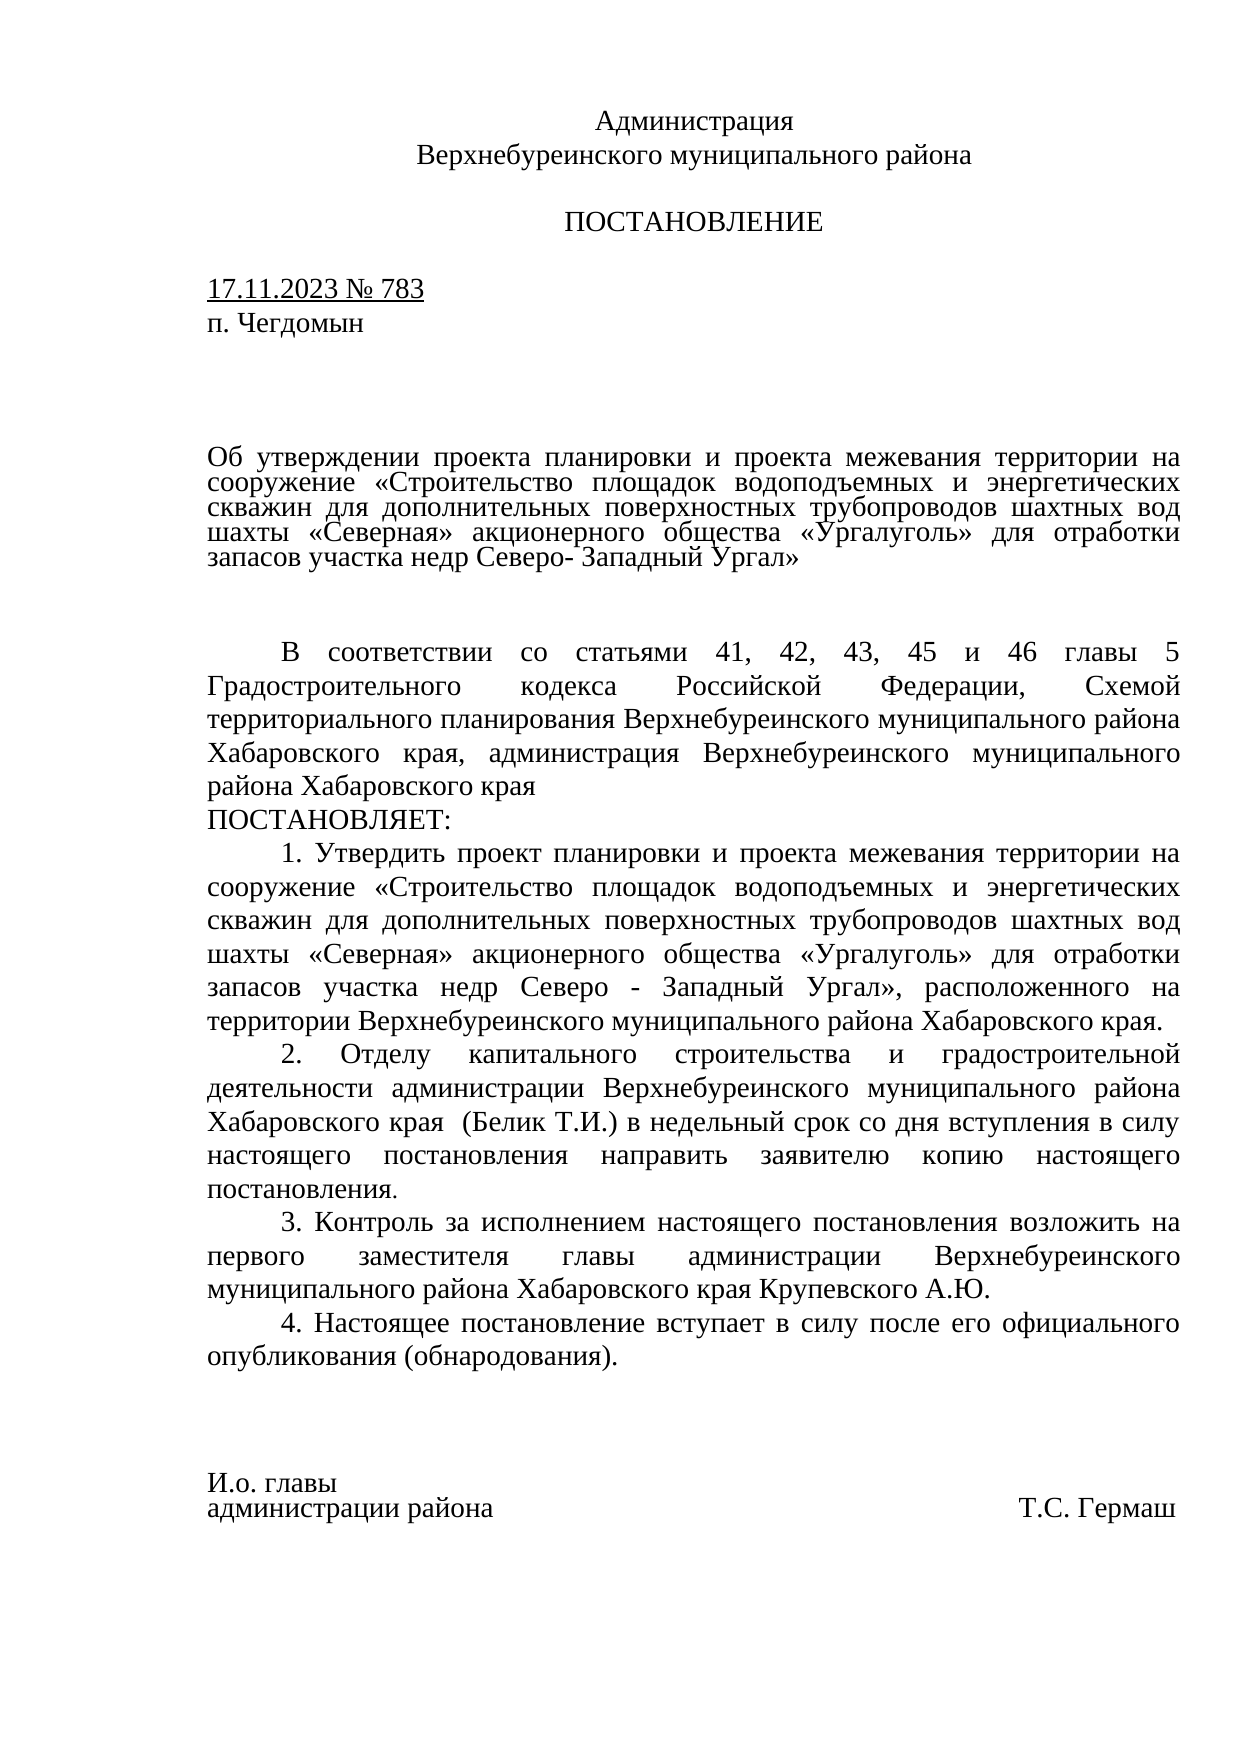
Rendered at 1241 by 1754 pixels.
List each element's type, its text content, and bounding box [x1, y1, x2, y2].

subtitle 1. Утвердить проект планировки и проекта межевания территории на сооружение «Строительство площадок водоподъемных и энергетических скважин для дополнительных поверхностных трубопроводов шахтных вод шахты «Северная» акционерного общества «Ургалуголь» для отработки запасов участка недр Северо - Западный Ургал», расположенного на территории Верхнебуреинского муниципального района Хабаровского края. [207, 835, 1181, 1037]
text Верхнебуреинского муниципального района [207, 137, 1181, 171]
text Администрация [207, 103, 1181, 137]
text 17.11.2023 № 783 [207, 271, 1181, 305]
text 3. Контроль за исполнением настоящего постановления возложить на первого заместителя главы администрации Верхнебуреинского муниципального района Хабаровского края Крупевского А.Ю. [207, 1204, 1181, 1305]
text ПОСТАНОВЛЕНИЕ [207, 204, 1181, 238]
text И.о. главы [207, 1473, 1181, 1498]
text 2. Отделу капитального строительства и градостроительной деятельности администрации Верхнебуреинского муниципального района Хабаровского края (Белик Т.И.) в недельный срок со дня вступления в силу настоящего постановления направить заявителю копию настоящего постановления. [207, 1037, 1181, 1204]
text В соответствии со статьями 41, 42, 43, 45 и 46 главы 5 Градостроительного кодекса Российской Федерации, Схемой территориального планирования Верхнебуреинского муниципального района Хабаровского края, администрация Верхнебуреинского муниципального района Хабаровского края [207, 634, 1181, 802]
text п. Чегдомын [207, 305, 1181, 338]
text администрации района Т.С. Гермаш [207, 1498, 1181, 1523]
subtitle Об утверждении проекта планировки и проекта межевания территории на сооружение «Строительство площадок водоподъемных и энергетических скважин для дополнительных поверхностных трубопроводов шахтных вод шахты «Северная» акционерного общества «Ургалуголь» для отработки запасов участка недр Северо- Западный Ургал» [207, 447, 1181, 572]
text 4. Настоящее постановление вступает в силу после его официального опубликования (обнародования). [207, 1305, 1181, 1372]
text ПОСТАНОВЛЯЕТ: [207, 802, 1181, 835]
